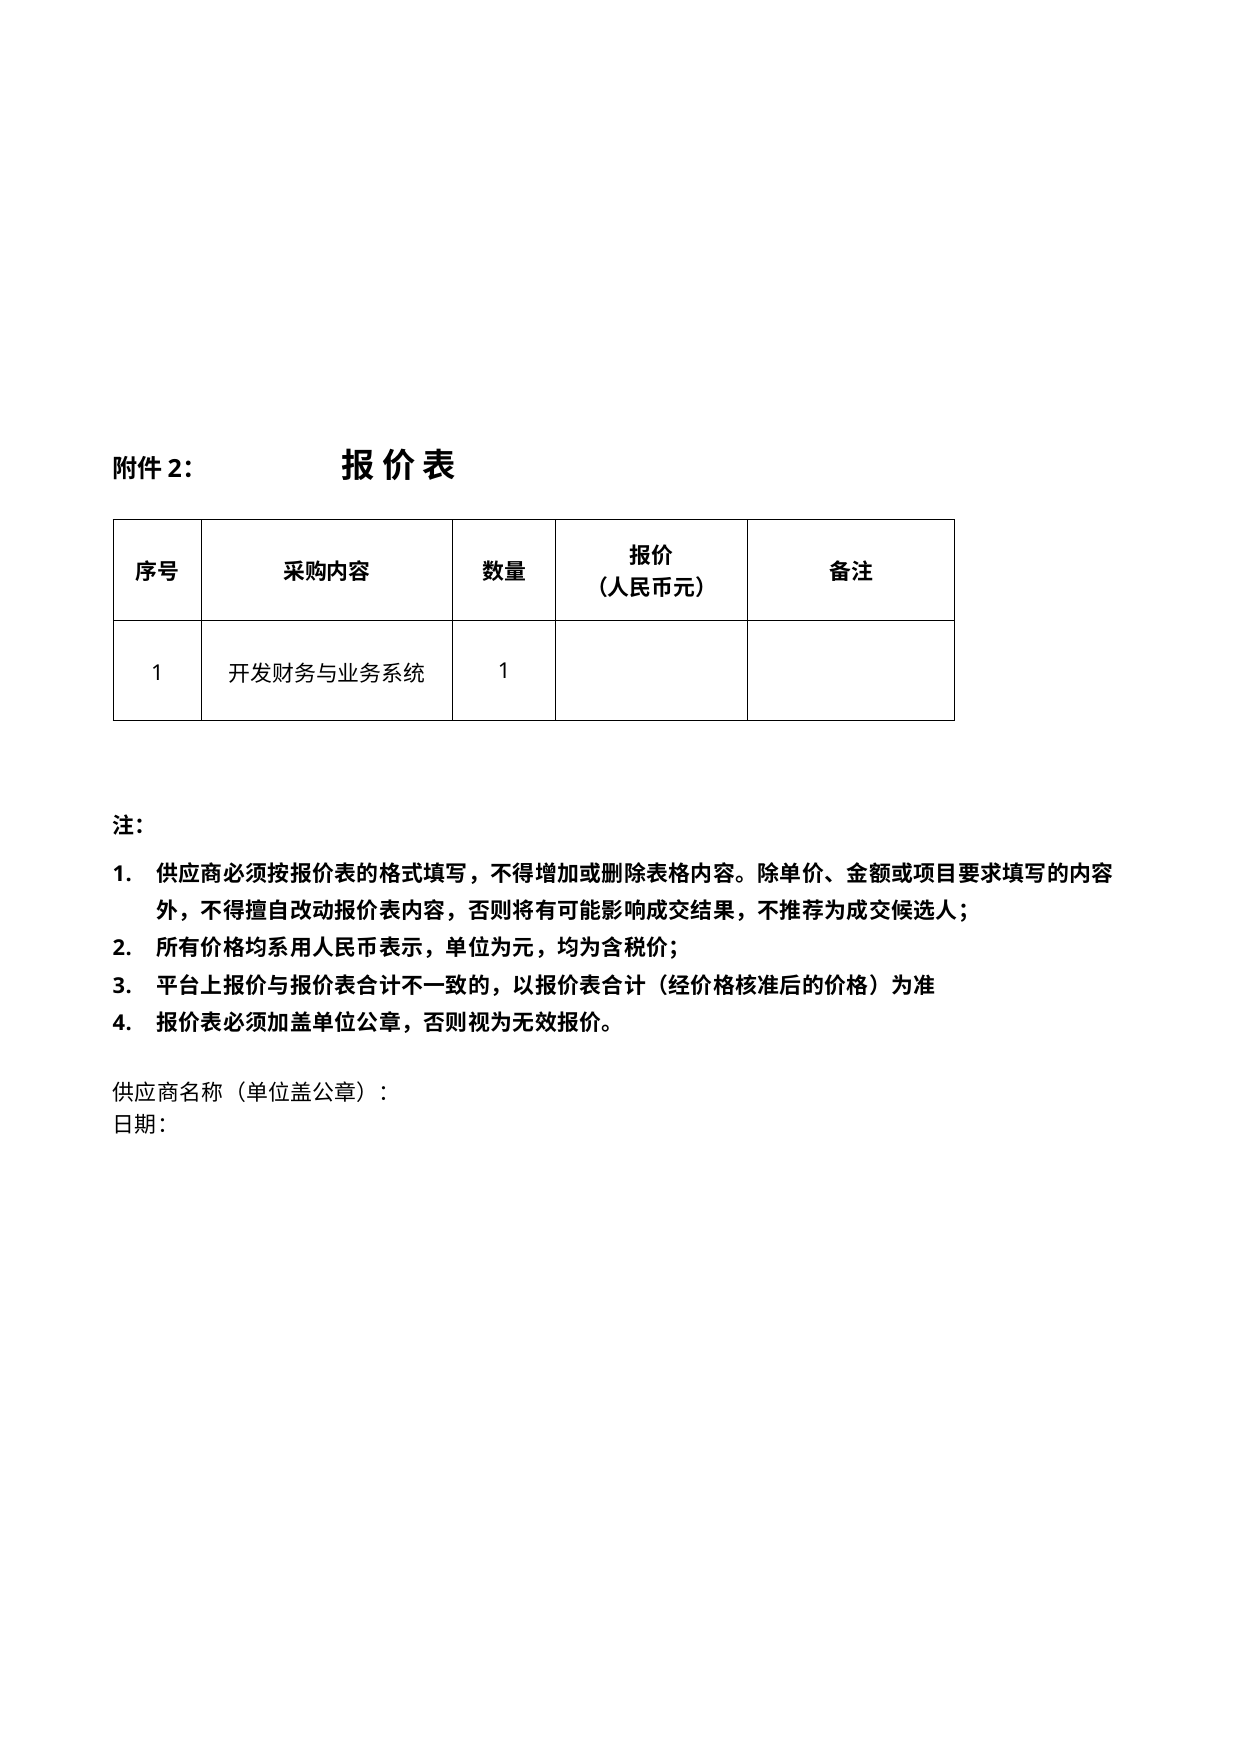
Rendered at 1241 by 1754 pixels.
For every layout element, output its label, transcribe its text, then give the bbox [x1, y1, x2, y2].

table_header 数量 [453, 520, 555, 619]
list 所有价格均系用人民币表示，单位为元，均为含税价； [112, 930, 1128, 963]
text 附件2： 报 价 表 [112, 430, 1128, 495]
list 平台上报价与报价表合计不一致的，以报价表合计（经价格核准后的价格）为准 [112, 967, 1128, 1000]
list 供应商必须按报价表的格式填写，不得增加或删除表格内容。除单价、金额或项目要求填写的内容外，不得擅自改动报价表内容，否则将有可能影响成交结果，不推荐为成交候选人； [112, 856, 1128, 925]
table_header 采购内容 [202, 520, 452, 619]
table_cell 开发财务与业务系统 [202, 621, 452, 720]
list 报价表必须加盖单位公章，否则视为无效报价。 [112, 1004, 1128, 1037]
table_cell 1 [114, 621, 201, 720]
text 供应商名称（单位盖公章）： [112, 1074, 1128, 1107]
table_header 报价 （人民币元） [556, 520, 747, 619]
table_cell [748, 621, 954, 720]
table_cell 1 [453, 621, 555, 720]
text 日期： [112, 1107, 1128, 1139]
text 注： [112, 807, 1128, 840]
table_cell [556, 621, 747, 720]
table_header 备注 [748, 520, 954, 619]
table_header 序号 [114, 520, 201, 619]
